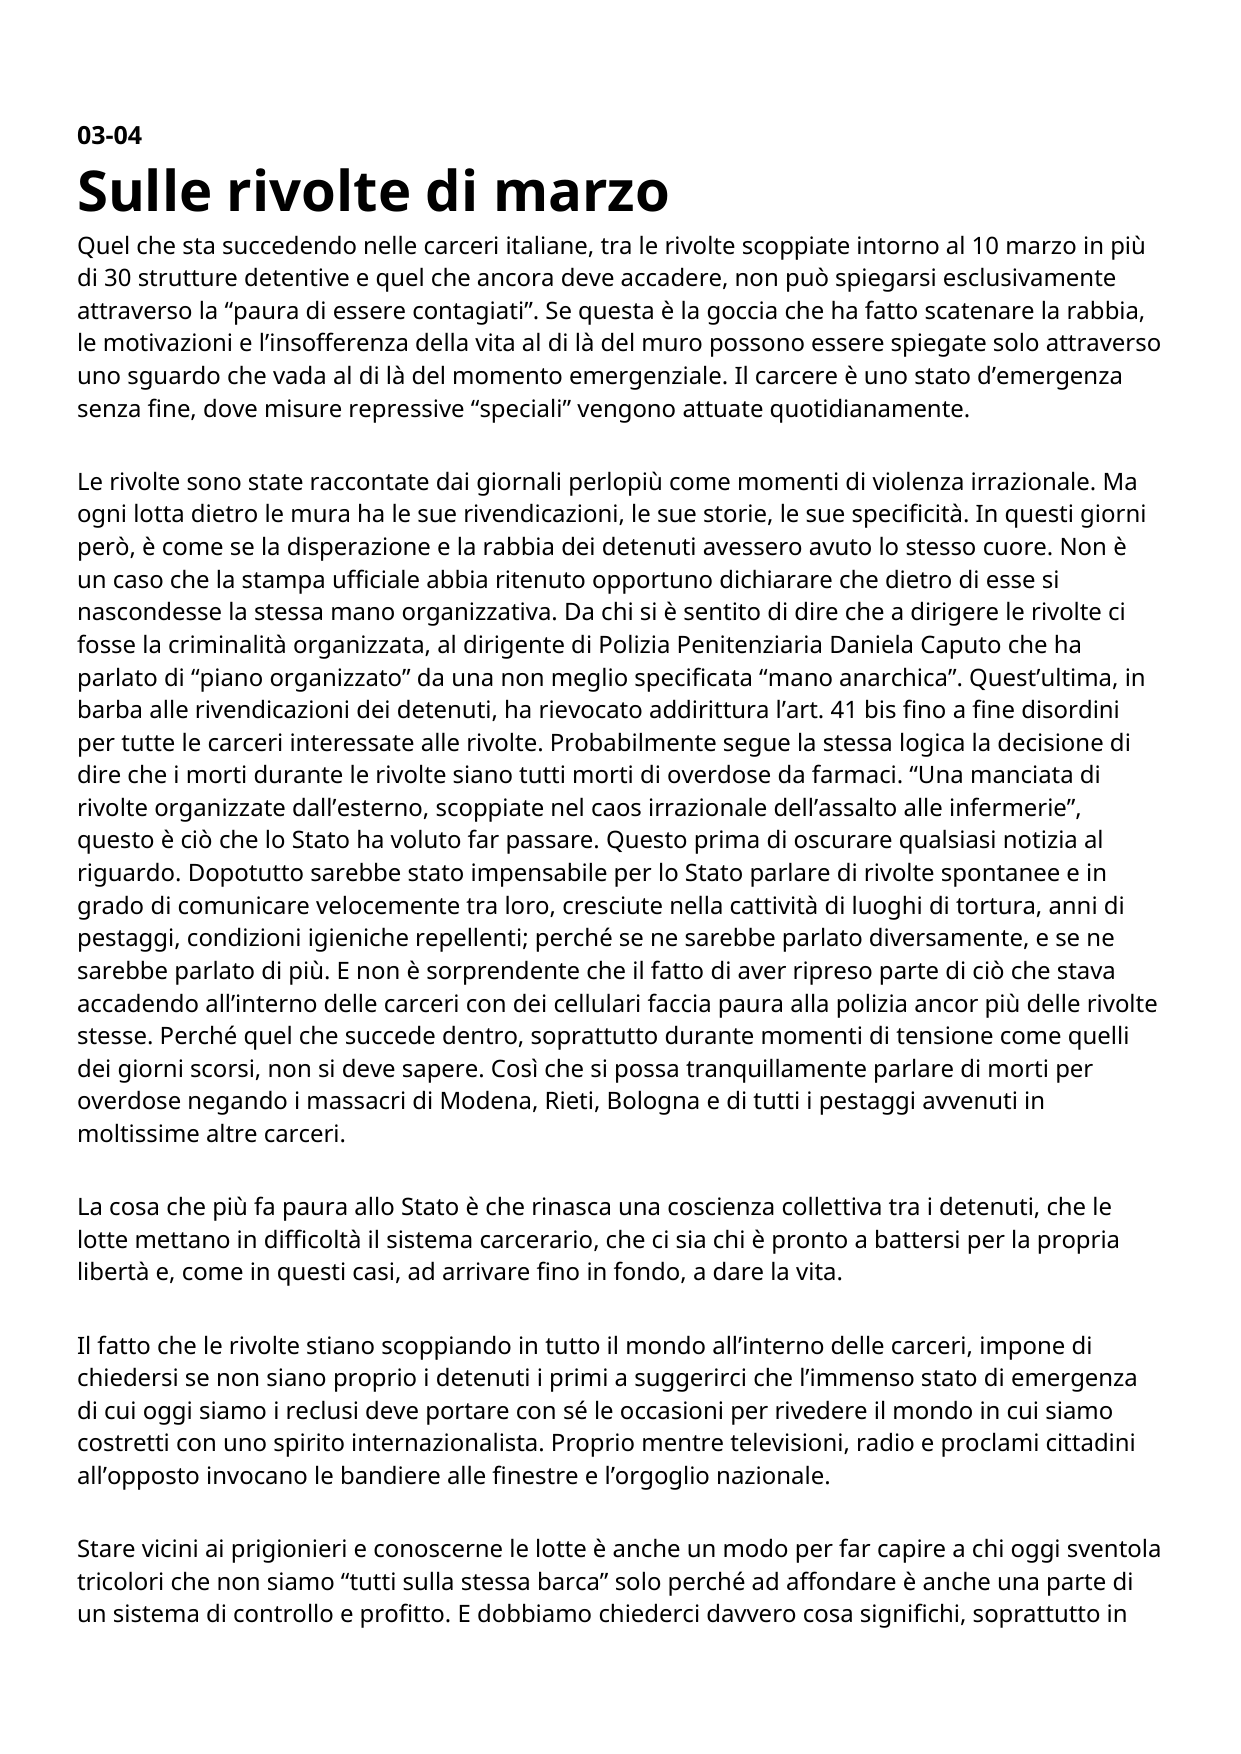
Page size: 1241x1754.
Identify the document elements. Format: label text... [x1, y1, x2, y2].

text Il fatto che le rivolte stiano scoppiando in tutto il mondo all’interno delle carceri, impone di chiedersi se non siano proprio i detenuti i primi a suggerirci che l’immenso stato di emergenza di cui oggi siamo i reclusi deve portare con sé le occasioni per rivedere il mondo in cui siamo costretti con uno spirito internazionalista. Proprio mentre televisioni, radio e proclami cittadini all’opposto invocano le bandiere alle finestre e l’orgoglio nazionale. [77, 1328, 1163, 1491]
text Sulle rivolte di marzo [77, 152, 1163, 228]
text La cosa che più fa paura allo Stato è che rinasca una coscienza collettiva tra i detenuti, che le lotte mettano in difficoltà il sistema carcerario, che ci sia chi è pronto a battersi per la propria libertà e, come in questi casi, ad arrivare fino in fondo, a dare la vita. [77, 1190, 1163, 1288]
text Quel che sta succedendo nelle carceri italiane, tra le rivolte scoppiate intorno al 10 marzo in più di 30 strutture detentive e quel che ancora deve accadere, non può spiegarsi esclusivamente attraverso la “paura di essere contagiati”. Se questa è la goccia che ha fatto scatenare la rabbia, le motivazioni e l’insofferenza della vita al di là del muro possono essere spiegate solo attraverso uno sguardo che vada al di là del momento emergenziale. Il carcere è uno stato d’emergenza senza fine, dove misure repressive “speciali” vengono attuate quotidianamente. [77, 228, 1163, 424]
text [77, 1532, 1163, 1630]
text Le rivolte sono state raccontate dai giornali perlopiù come momenti di violenza irrazionale. Ma ogni lotta dietro le mura ha le sue rivendicazioni, le sue storie, le sue specificità. In questi giorni però, è come se la disperazione e la rabbia dei detenuti avessero avuto lo stesso cuore. Non è un caso che la stampa ufficiale abbia ritenuto opportuno dichiarare che dietro di esse si nascondesse la stessa mano organizzativa. Da chi si è sentito di dire che a dirigere le rivolte ci fosse la criminalità organizzata, al dirigente di Polizia Penitenziaria Daniela Caputo che ha parlato di “piano organizzato” da una non meglio specificata “mano anarchica”. Quest’ultima, in barba alle rivendicazioni dei detenuti, ha rievocato addirittura l’art. 41 bis fino a fine disordini per tutte le carceri interessate alle rivolte. Probabilmente segue la stessa logica la decisione di dire che i morti durante le rivolte siano tutti morti di overdose da farmaci. “Una manciata di rivolte organizzate dall’esterno, scoppiate nel caos irrazionale dell’assalto alle infermerie”, questo è ciò che lo Stato ha voluto far passare. Questo prima di oscurare qualsiasi notizia al riguardo. Dopotutto sarebbe stato impensabile per lo Stato parlare di rivolte spontanee e in grado di comunicare velocemente tra loro, cresciute nella cattività di luoghi di tortura, anni di pestaggi, condizioni igieniche repellenti; perché se ne sarebbe parlato diversamente, e se ne sarebbe parlato di più. E non è sorprendente che il fatto di aver ripreso parte di ciò che stava accadendo all’interno delle carceri con dei cellulari faccia paura alla polizia ancor più delle rivolte stesse. Perché quel che succede dentro, soprattutto durante momenti di tensione come quelli dei giorni scorsi, non si deve sapere. Così che si possa tranquillamente parlare di morti per overdose negando i massacri di Modena, Rieti, Bologna e di tutti i pestaggi avvenuti in moltissime altre carceri. [77, 465, 1163, 1149]
text 03-04 [77, 77, 1163, 152]
